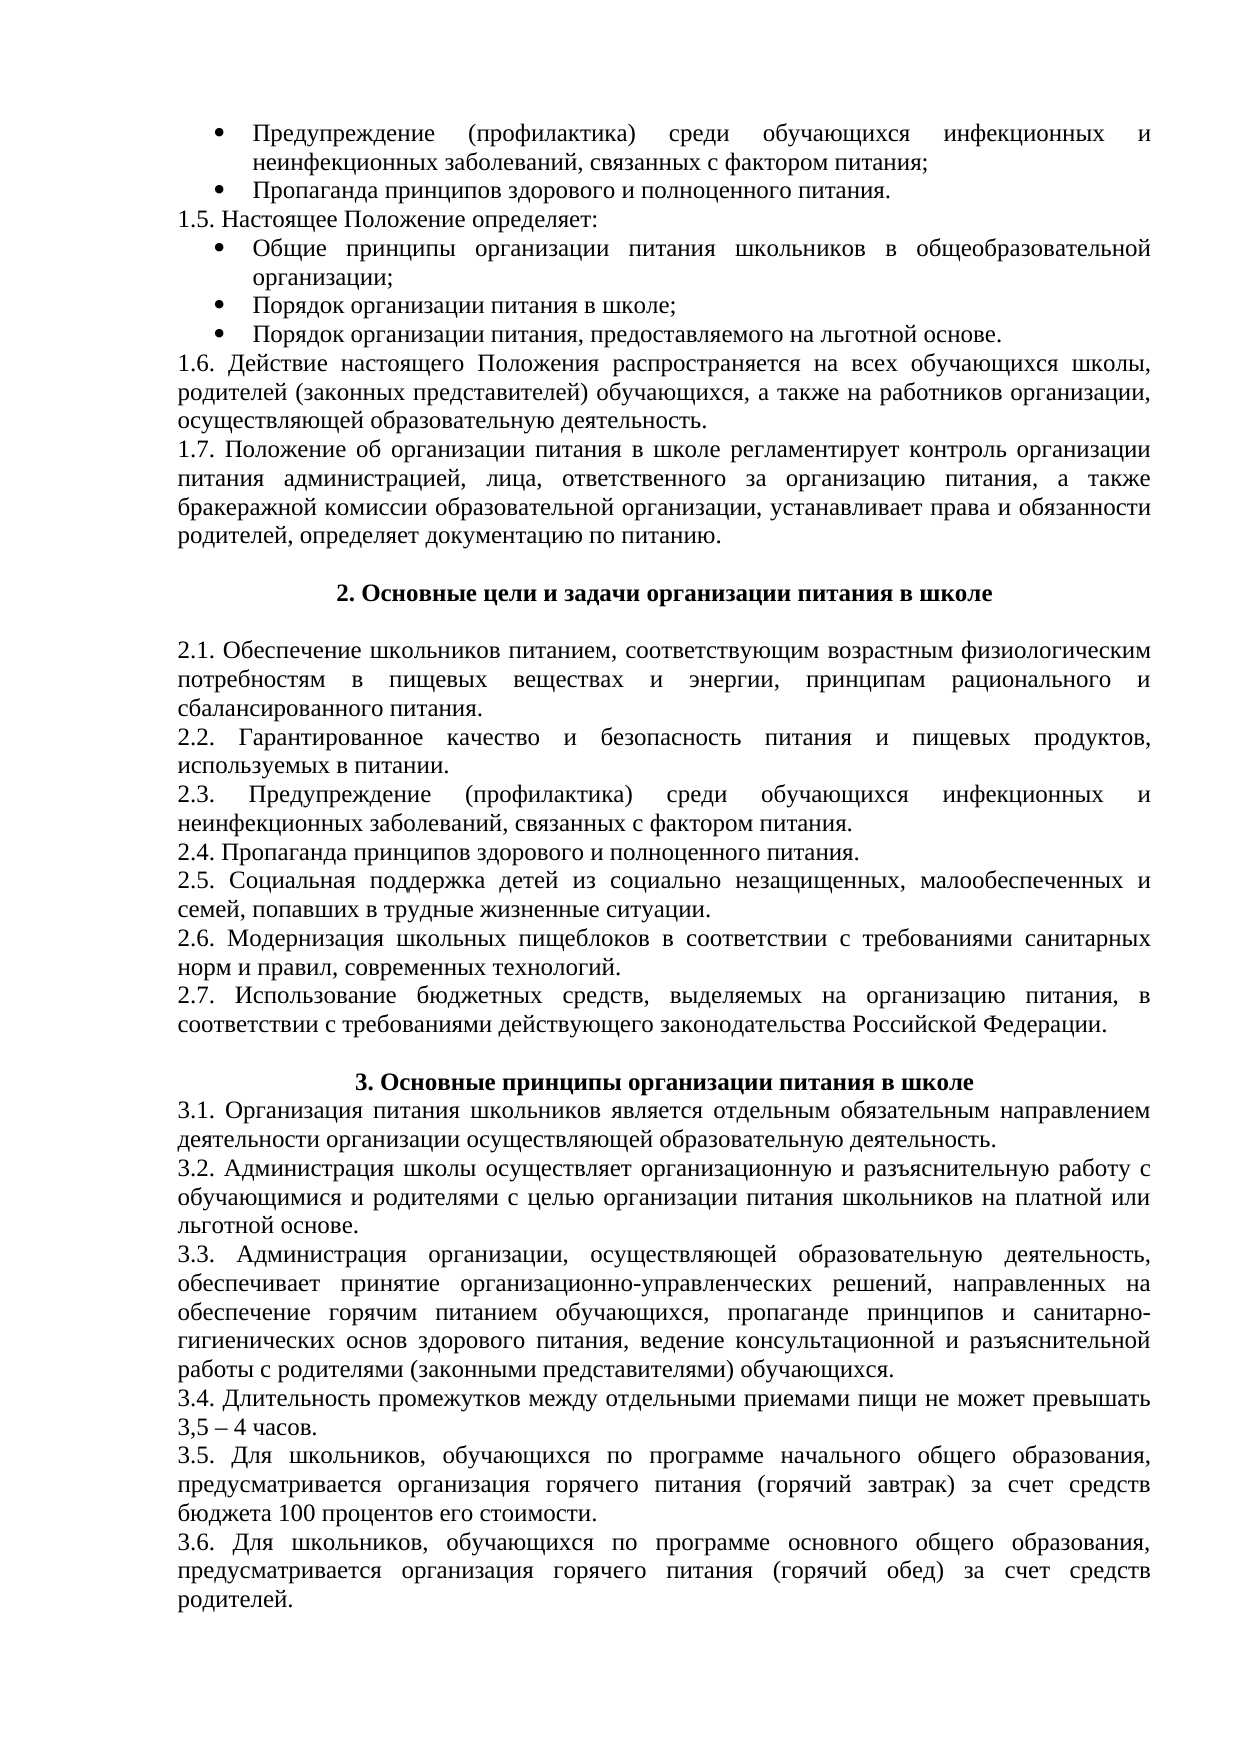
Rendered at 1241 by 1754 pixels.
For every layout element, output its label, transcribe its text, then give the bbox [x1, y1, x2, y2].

text 3. Основные принципы организации питания в школе [177, 1067, 1152, 1096]
text 2.7. Использование бюджетных средств, выделяемых на организацию питания, в соответствии с требованиями действующего законодательства Российской Федерации. [177, 981, 1152, 1038]
text 3.1. Организация питания школьников является отдельным обязательным направлением деятельности организации осуществляющей образовательную деятельность. [177, 1096, 1152, 1153]
list Общие принципы организации питания школьников в общеобразовательной организации; [215, 233, 1152, 291]
text 2.1. Обеспечение школьников питанием, соответствующим возрастным физиологическим потребностям в пищевых веществах и энергии, принципам рационального и сбалансированного питания. [177, 636, 1152, 722]
text 3.4. Длительность промежутков между отдельными приемами пищи не может превышать 3,5 – 4 часов. [177, 1383, 1152, 1441]
list Порядок организации питания в школе; [215, 291, 1152, 319]
text 2.3. Предупреждение (профилактика) среди обучающихся инфекционных и неинфекционных заболеваний, связанных с фактором питания. [177, 779, 1152, 837]
text 2. Основные цели и задачи организации питания в школе [177, 578, 1152, 607]
list Порядок организации питания, предоставляемого на льготной основе. [215, 319, 1152, 348]
text 3.2. Администрация школы осуществляет организационную и разъяснительную работу с обучающимися и родителями с целью организации питания школьников на платной или льготной основе. [177, 1153, 1152, 1239]
text 2.4. Пропаганда принципов здорового и полноценного питания. [177, 837, 1152, 866]
text 1.5. Настоящее Положение определяет: [177, 204, 1152, 233]
text 2.2. Гарантированное качество и безопасность питания и пищевых продуктов, используемых в питании. [177, 722, 1152, 779]
list Предупреждение (профилактика) среди обучающихся инфекционных и неинфекционных заболеваний, связанных с фактором питания; [215, 118, 1152, 176]
text 3.5. Для школьников, обучающихся по программе начального общего образования, предусматривается организация горячего питания (горячий завтрак) за счет средств бюджета 100 процентов его стоимости. [177, 1441, 1152, 1527]
text 3.3. Администрация организации, осуществляющей образовательную деятельность, обеспечивает принятие организационно-управленческих решений, направленных на обеспечение горячим питанием обучающихся, пропаганде принципов и санитарно-гигиенических основ здорового питания, ведение консультационной и разъяснительной работы с родителями (законными представителями) обучающихся. [177, 1239, 1152, 1383]
text 2.6. Модернизация школьных пищеблоков в соответствии с требованиями санитарных норм и правил, современных технологий. [177, 923, 1152, 981]
text 1.7. Положение об организации питания в школе регламентирует контроль организации питания администрацией, лица, ответственного за организацию питания, а также бракеражной комиссии образовательной организации, устанавливает права и обязанности родителей, определяет документацию по питанию. [177, 434, 1152, 549]
text 3.6. Для школьников, обучающихся по программе основного общего образования, предусматривается организация горячего питания (горячий обед) за счет средств родителей. [177, 1527, 1152, 1613]
text 2.5. Социальная поддержка детей из социально незащищенных, малообеспеченных и семей, попавших в трудные жизненные ситуации. [177, 866, 1152, 923]
list Пропаганда принципов здорового и полноценного питания. [215, 176, 1152, 204]
text 1.6. Действие настоящего Положения распространяется на всех обучающихся школы, родителей (законных представителей) обучающихся, а также на работников организации, осуществляющей образовательную деятельность. [177, 348, 1152, 434]
